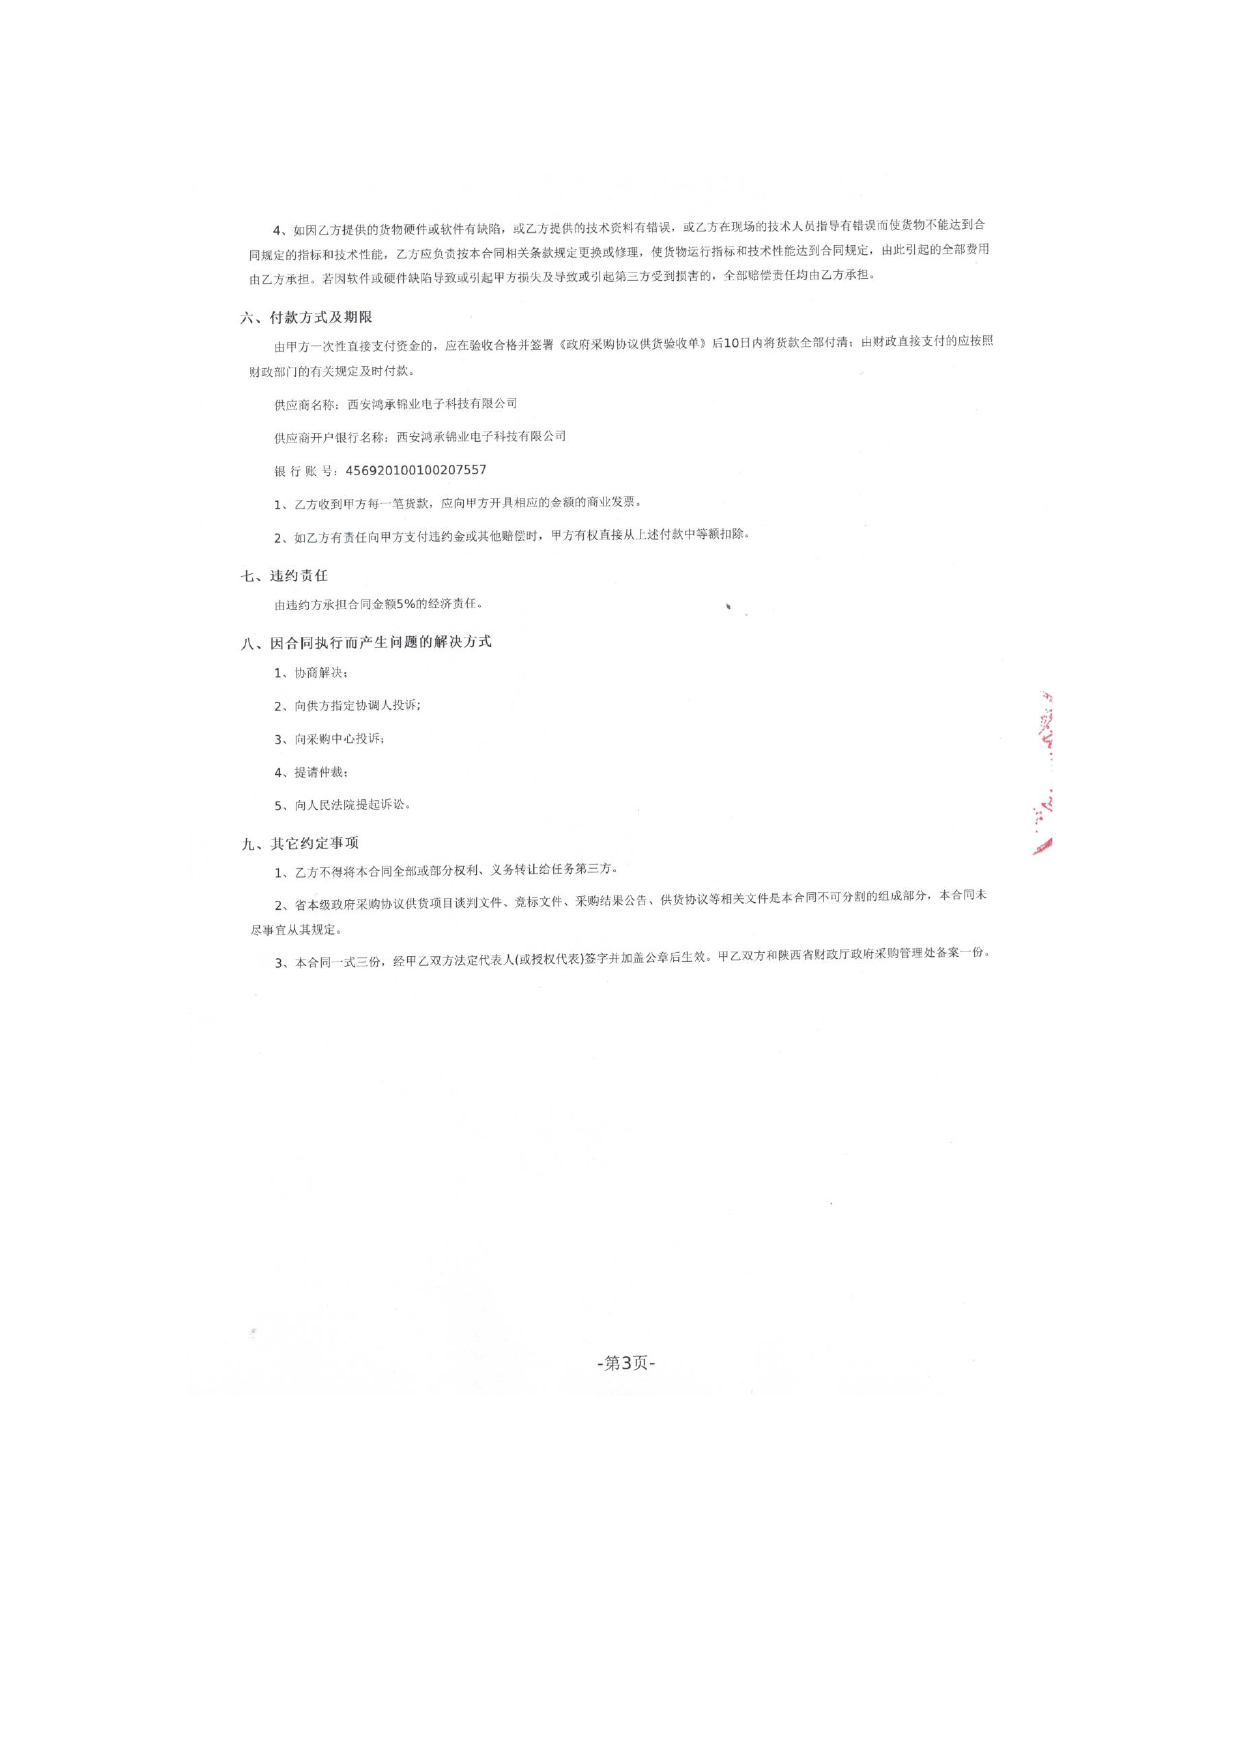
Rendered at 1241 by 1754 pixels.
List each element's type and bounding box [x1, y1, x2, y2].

picture [187, 162, 1053, 1396]
